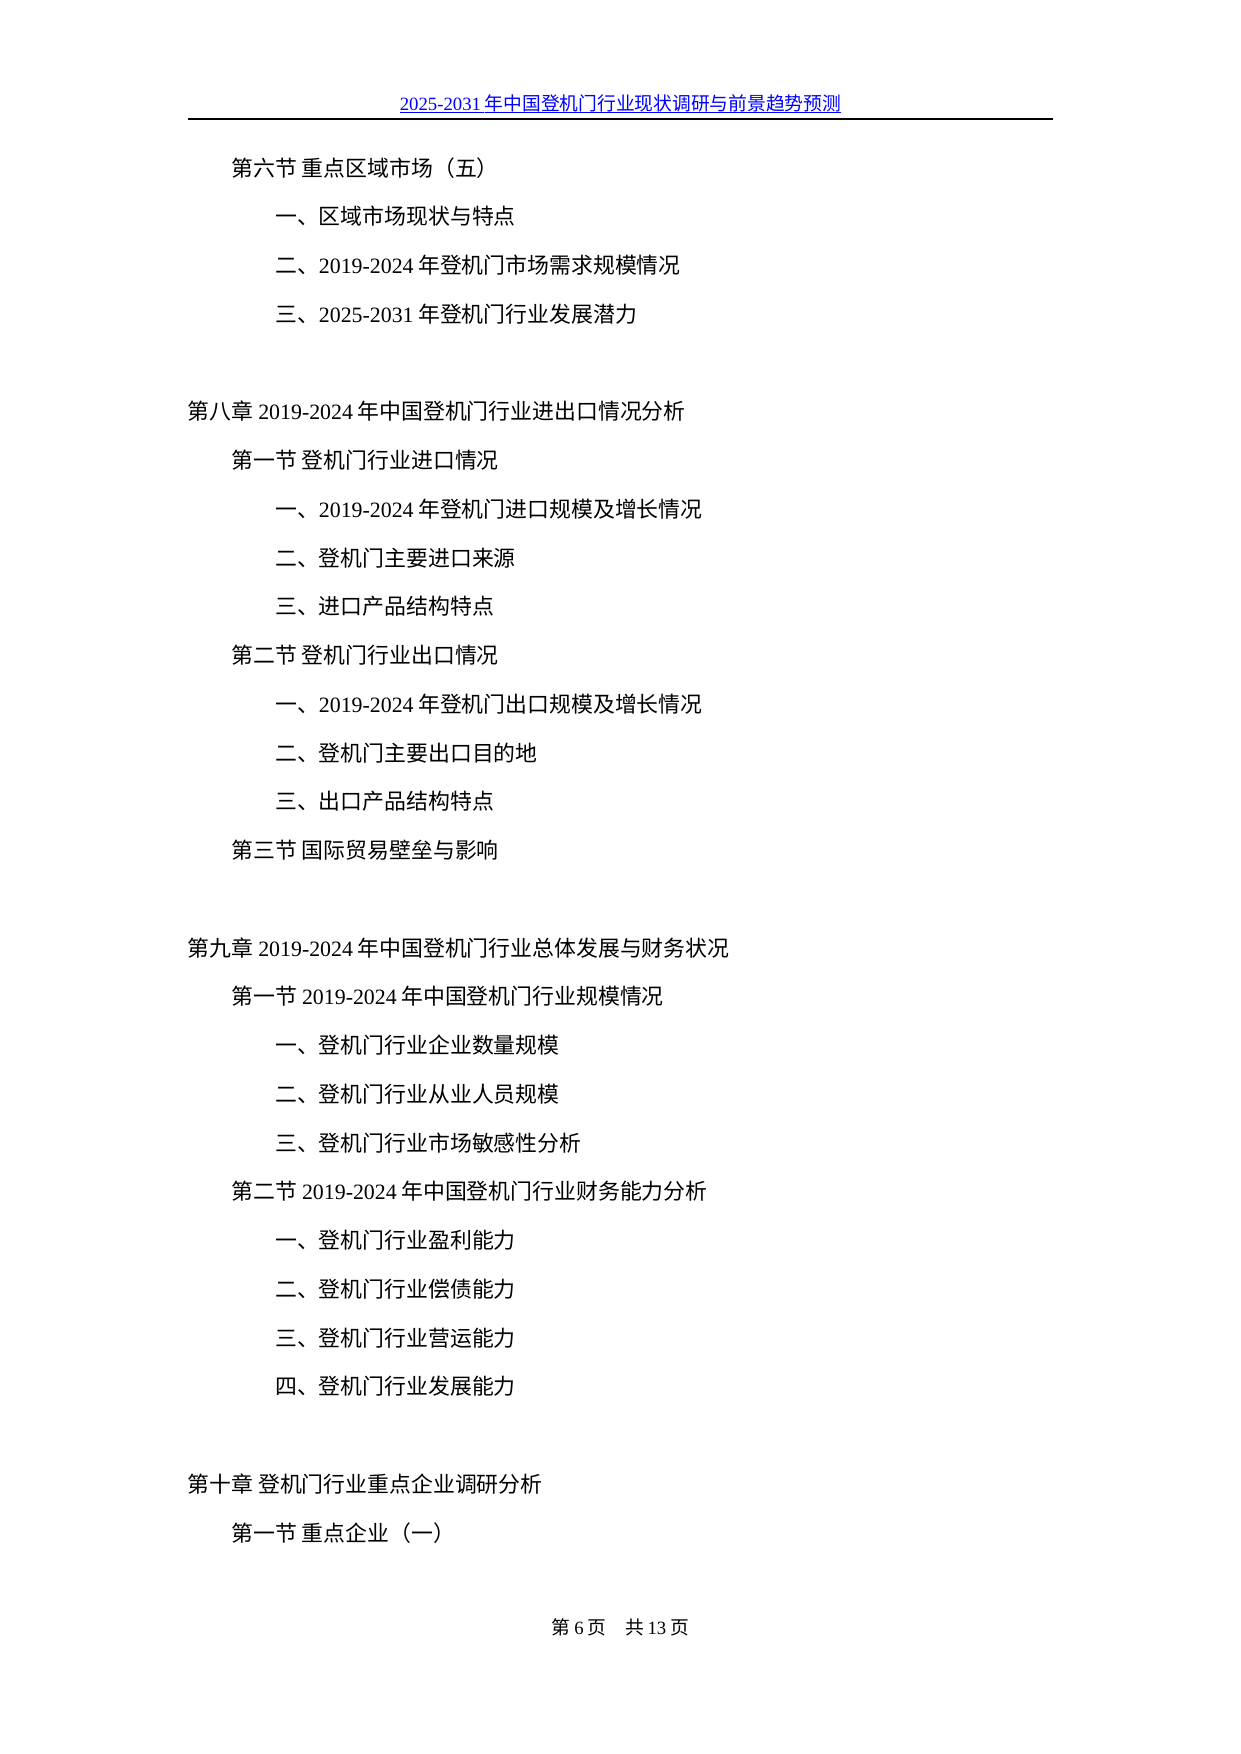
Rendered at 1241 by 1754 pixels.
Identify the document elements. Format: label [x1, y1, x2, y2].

text [187, 150, 1053, 1548]
